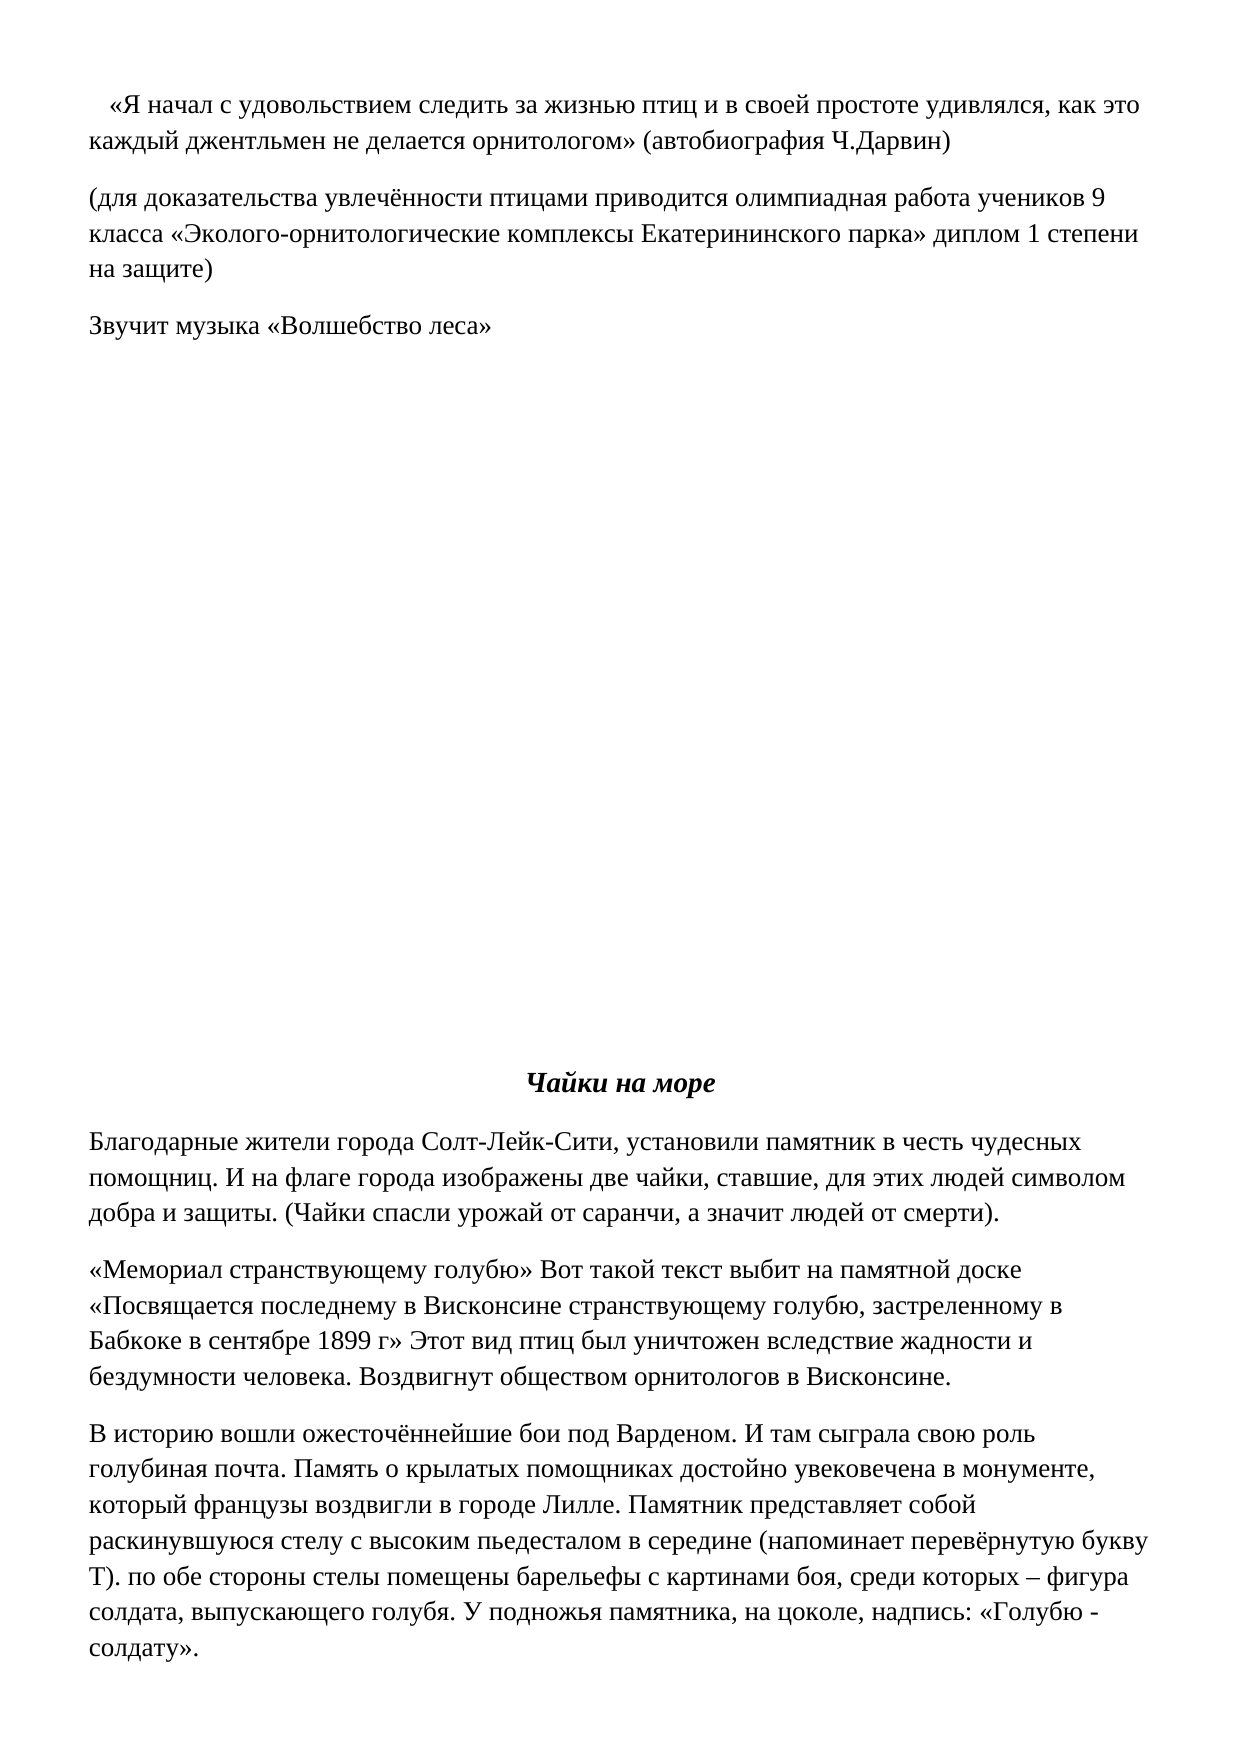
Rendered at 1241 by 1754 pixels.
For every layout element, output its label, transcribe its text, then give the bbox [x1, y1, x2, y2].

text «Мемориал странствующему голубю» Вот такой текст выбит на памятной доске «Посвящается последнему в Висконсине странствующему голубю, застреленному в Бабкоке в сентябре 1899 г» Этот вид птиц был уничтожен вследствие жадности и бездумности человека. Воздвигнут обществом орнитологов в Висконсине. [89, 1253, 1152, 1391]
text Благодарные жители города Солт-Лейк-Сити, установили памятник в честь чудесных помощниц. И на флаге города изображены две чайки, ставшие, для этих людей символом добра и защиты. (Чайки спасли урожай от саранчи, а значит людей от смерти). [89, 1125, 1152, 1228]
text Чайки на море [89, 1066, 1152, 1099]
text «Я начал с удовольствием следить за жизнью птиц и в своей простоте удивлялся, как это каждый джентльмен не делается орнитологом» (автобиография Ч.Дарвин) [89, 89, 1152, 156]
text Звучит музыка «Волшебство леса» [89, 309, 1152, 340]
text (для доказательства увлечённости птицами приводится олимпиадная работа учеников 9 класса «Эколого-орнитологические комплексы Екатерининского парка» диплом 1 степени на защите) [89, 181, 1152, 283]
text В историю вошли ожесточённейшие бои под Варденом. И там сыграла свою роль голубиная почта. Память о крылатых помощниках достойно увековечена в монументе, который французы воздвигли в городе Лилле. Памятник представляет собой раскинувшуюся стелу с высоким пьедесталом в середине (напоминает перевёрнутую букву Т). по обе стороны стелы помещены барельефы с картинами боя, среди которых – фигура солдата, выпускающего голубя. У подножья памятника, на цоколе, надпись: «Голубю - солдату». [89, 1417, 1152, 1662]
